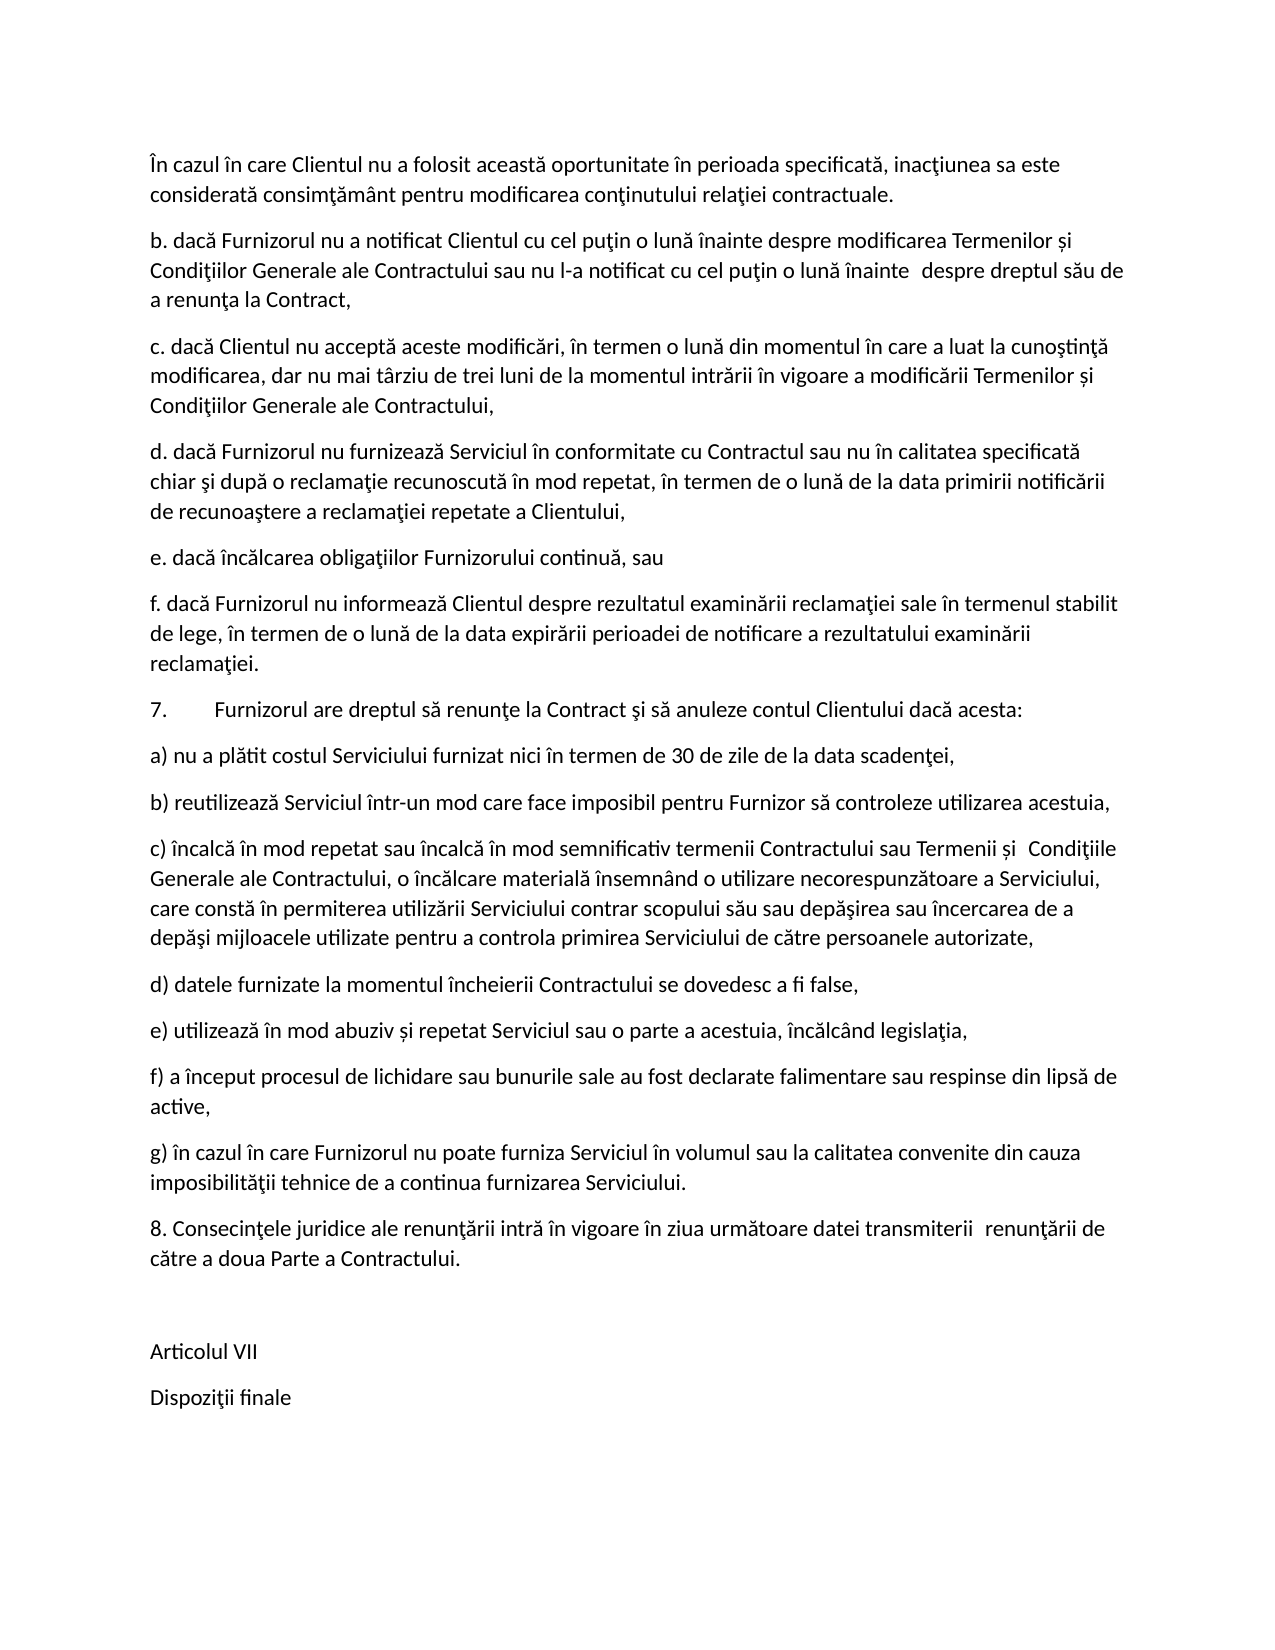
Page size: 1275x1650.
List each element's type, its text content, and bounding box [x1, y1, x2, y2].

text g) în cazul în care Furnizorul nu poate furniza Serviciul în volumul sau la calitatea convenite din cauza imposibilităţii tehnice de a continua furnizarea Serviciului. [150, 1138, 1125, 1196]
text c) încalcă în mod repetat sau încalcă în mod semnificativ termenii Contractului sau Termenii și Condiţiile Generale ale Contractului, o încălcare materială însemnând o utilizare necorespunzătoare a Serviciului, care constă în permiterea utilizării Serviciului contrar scopului său sau depăşirea sau încercarea de a depăşi mijloacele utilizate pentru a controla primirea Serviciului de către persoanele autorizate, [150, 834, 1125, 951]
text e. dacă încălcarea obligaţiilor Furnizorului continuă, sau [150, 543, 1125, 571]
text c. dacă Clientul nu acceptă aceste modificări, în termen o lună din momentul în care a luat la cunoştinţă modificarea, dar nu mai târziu de trei luni de la momentul intrării în vigoare a modificării Termenilor și Condiţiilor Generale ale Contractului, [150, 332, 1125, 419]
text Dispoziţii finale [150, 1383, 1125, 1411]
text b. dacă Furnizorul nu a notificat Clientul cu cel puţin o lună înainte despre modificarea Termenilor și Condiţiilor Generale ale Contractului sau nu l-a notificat cu cel puţin o lună înainte despre dreptul său de a renunţa la Contract, [150, 226, 1125, 313]
text a) nu a plătit costul Serviciului furnizat nici în termen de 30 de zile de la data scadenţei, [150, 742, 1125, 770]
text d. dacă Furnizorul nu furnizează Serviciul în conformitate cu Contractul sau nu în calitatea specificată chiar şi după o reclamaţie recunoscută în mod repetat, în termen de o lună de la data primirii notificării de recunoaştere a reclamaţiei repetate a Clientului, [150, 437, 1125, 525]
text b) reutilizează Serviciul într-un mod care face imposibil pentru Furnizor să controleze utilizarea acestuia, [150, 788, 1125, 816]
text f. dacă Furnizorul nu informează Clientul despre rezultatul examinării reclamaţiei sale în termenul stabilit de lege, în termen de o lună de la data expirării perioadei de notificare a rezultatului examinării reclamaţiei. [150, 589, 1125, 677]
text În cazul în care Clientul nu a folosit această oportunitate în perioada specificată, inacţiunea sa este considerată consimţământ pentru modificarea conţinutului relaţiei contractuale. [150, 150, 1125, 208]
text 8. Consecinţele juridice ale renunţării intră în vigoare în ziua următoare datei transmiterii renunţării de către a doua Parte a Contractului. [150, 1214, 1125, 1272]
text f) a început procesul de lichidare sau bunurile sale au fost declarate falimentare sau respinse din lipsă de active, [150, 1062, 1125, 1120]
text e) utilizează în mod abuziv și repetat Serviciul sau o parte a acestuia, încălcând legislaţia, [150, 1016, 1125, 1044]
text 7. Furnizorul are dreptul să renunţe la Contract şi să anuleze contul Clientului dacă acesta: [150, 695, 1125, 723]
text Articolul VII [150, 1337, 1125, 1365]
text d) datele furnizate la momentul încheierii Contractului se dovedesc a fi false, [150, 970, 1125, 998]
